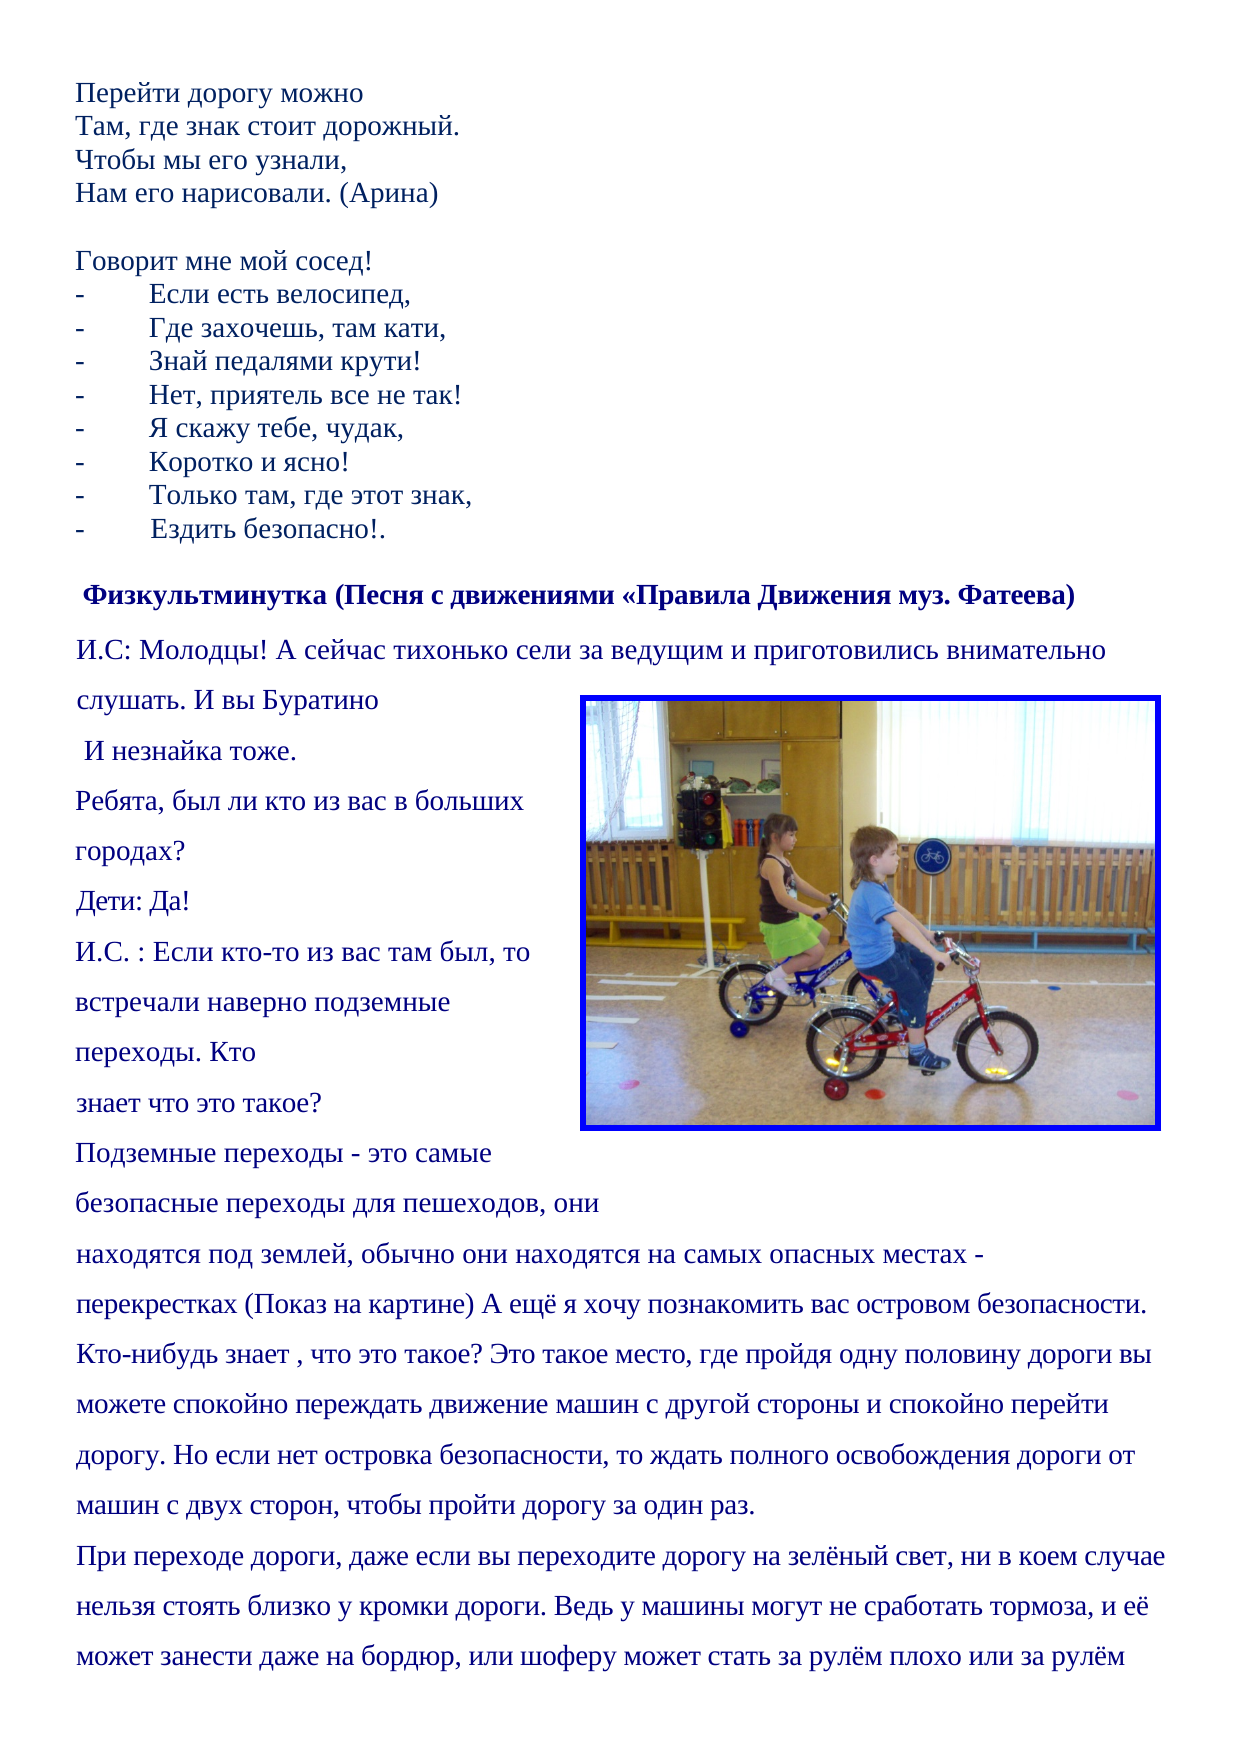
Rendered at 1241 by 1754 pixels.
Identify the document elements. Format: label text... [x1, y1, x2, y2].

text слушать. И вы Буратино [76, 682, 1165, 716]
text - Если есть велосипед, [75, 276, 1165, 310]
text находятся под землей, обычно они находятся на самых опасных местах - [76, 1236, 1165, 1269]
text - Я скажу тебе, чудак, [75, 410, 1165, 444]
text Нам его нарисовали. (Арина) [75, 176, 1165, 209]
text И незнайка тоже. [76, 733, 580, 766]
text - Нет, приятель все не так! [75, 377, 1165, 410]
text - Знай педалями крути! [75, 343, 1165, 377]
text И.С: Молодцы! А сейчас тихонько сели за ведущим и приготовились внимательно [76, 632, 1165, 666]
text Чтобы мы его узнали, [75, 142, 1165, 176]
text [76, 1538, 1165, 1672]
text Говорит мне мой сосед! [75, 243, 1165, 276]
text - Где захочешь, там кати, [75, 310, 1165, 343]
text И.С. : Если кто-то из вас там был, то встречали наверно подземные переходы. Кто [75, 934, 580, 1068]
text Перейти дорогу можно [75, 75, 1165, 108]
text - Коротко и ясно! [75, 444, 1165, 477]
picture [586, 701, 1155, 1125]
text - Ездить безопасно!. [75, 511, 1165, 544]
text Там, где знак стоит дорожный. [75, 108, 1165, 142]
text Физкультминутка (Песня с движениями «Правила Движения муз. Фатеева) [75, 578, 1165, 611]
text Ребята, был ли кто из вас в больших городах? [75, 783, 580, 867]
text перекрестках (Показ на картине) А ещё я хочу познакомить вас островом безопасности. Кто-нибудь знает , что это такое? Это такое место, где пройдя одну половину дороги вы можете спокойно переждать движение машин с другой стороны и спокойно перейти дорогу. Но если нет островка безопасности, то ждать полного освобождения дороги от машин с двух сторон, чтобы пройти дорогу за один раз. [76, 1286, 1165, 1521]
text - Только там, где этот знак, [75, 477, 1165, 511]
text Дети: Да! [76, 883, 580, 917]
text Подземные переходы - это самые безопасные переходы для пешеходов, они [75, 1135, 1165, 1219]
text знает что это такое? [76, 1085, 580, 1118]
